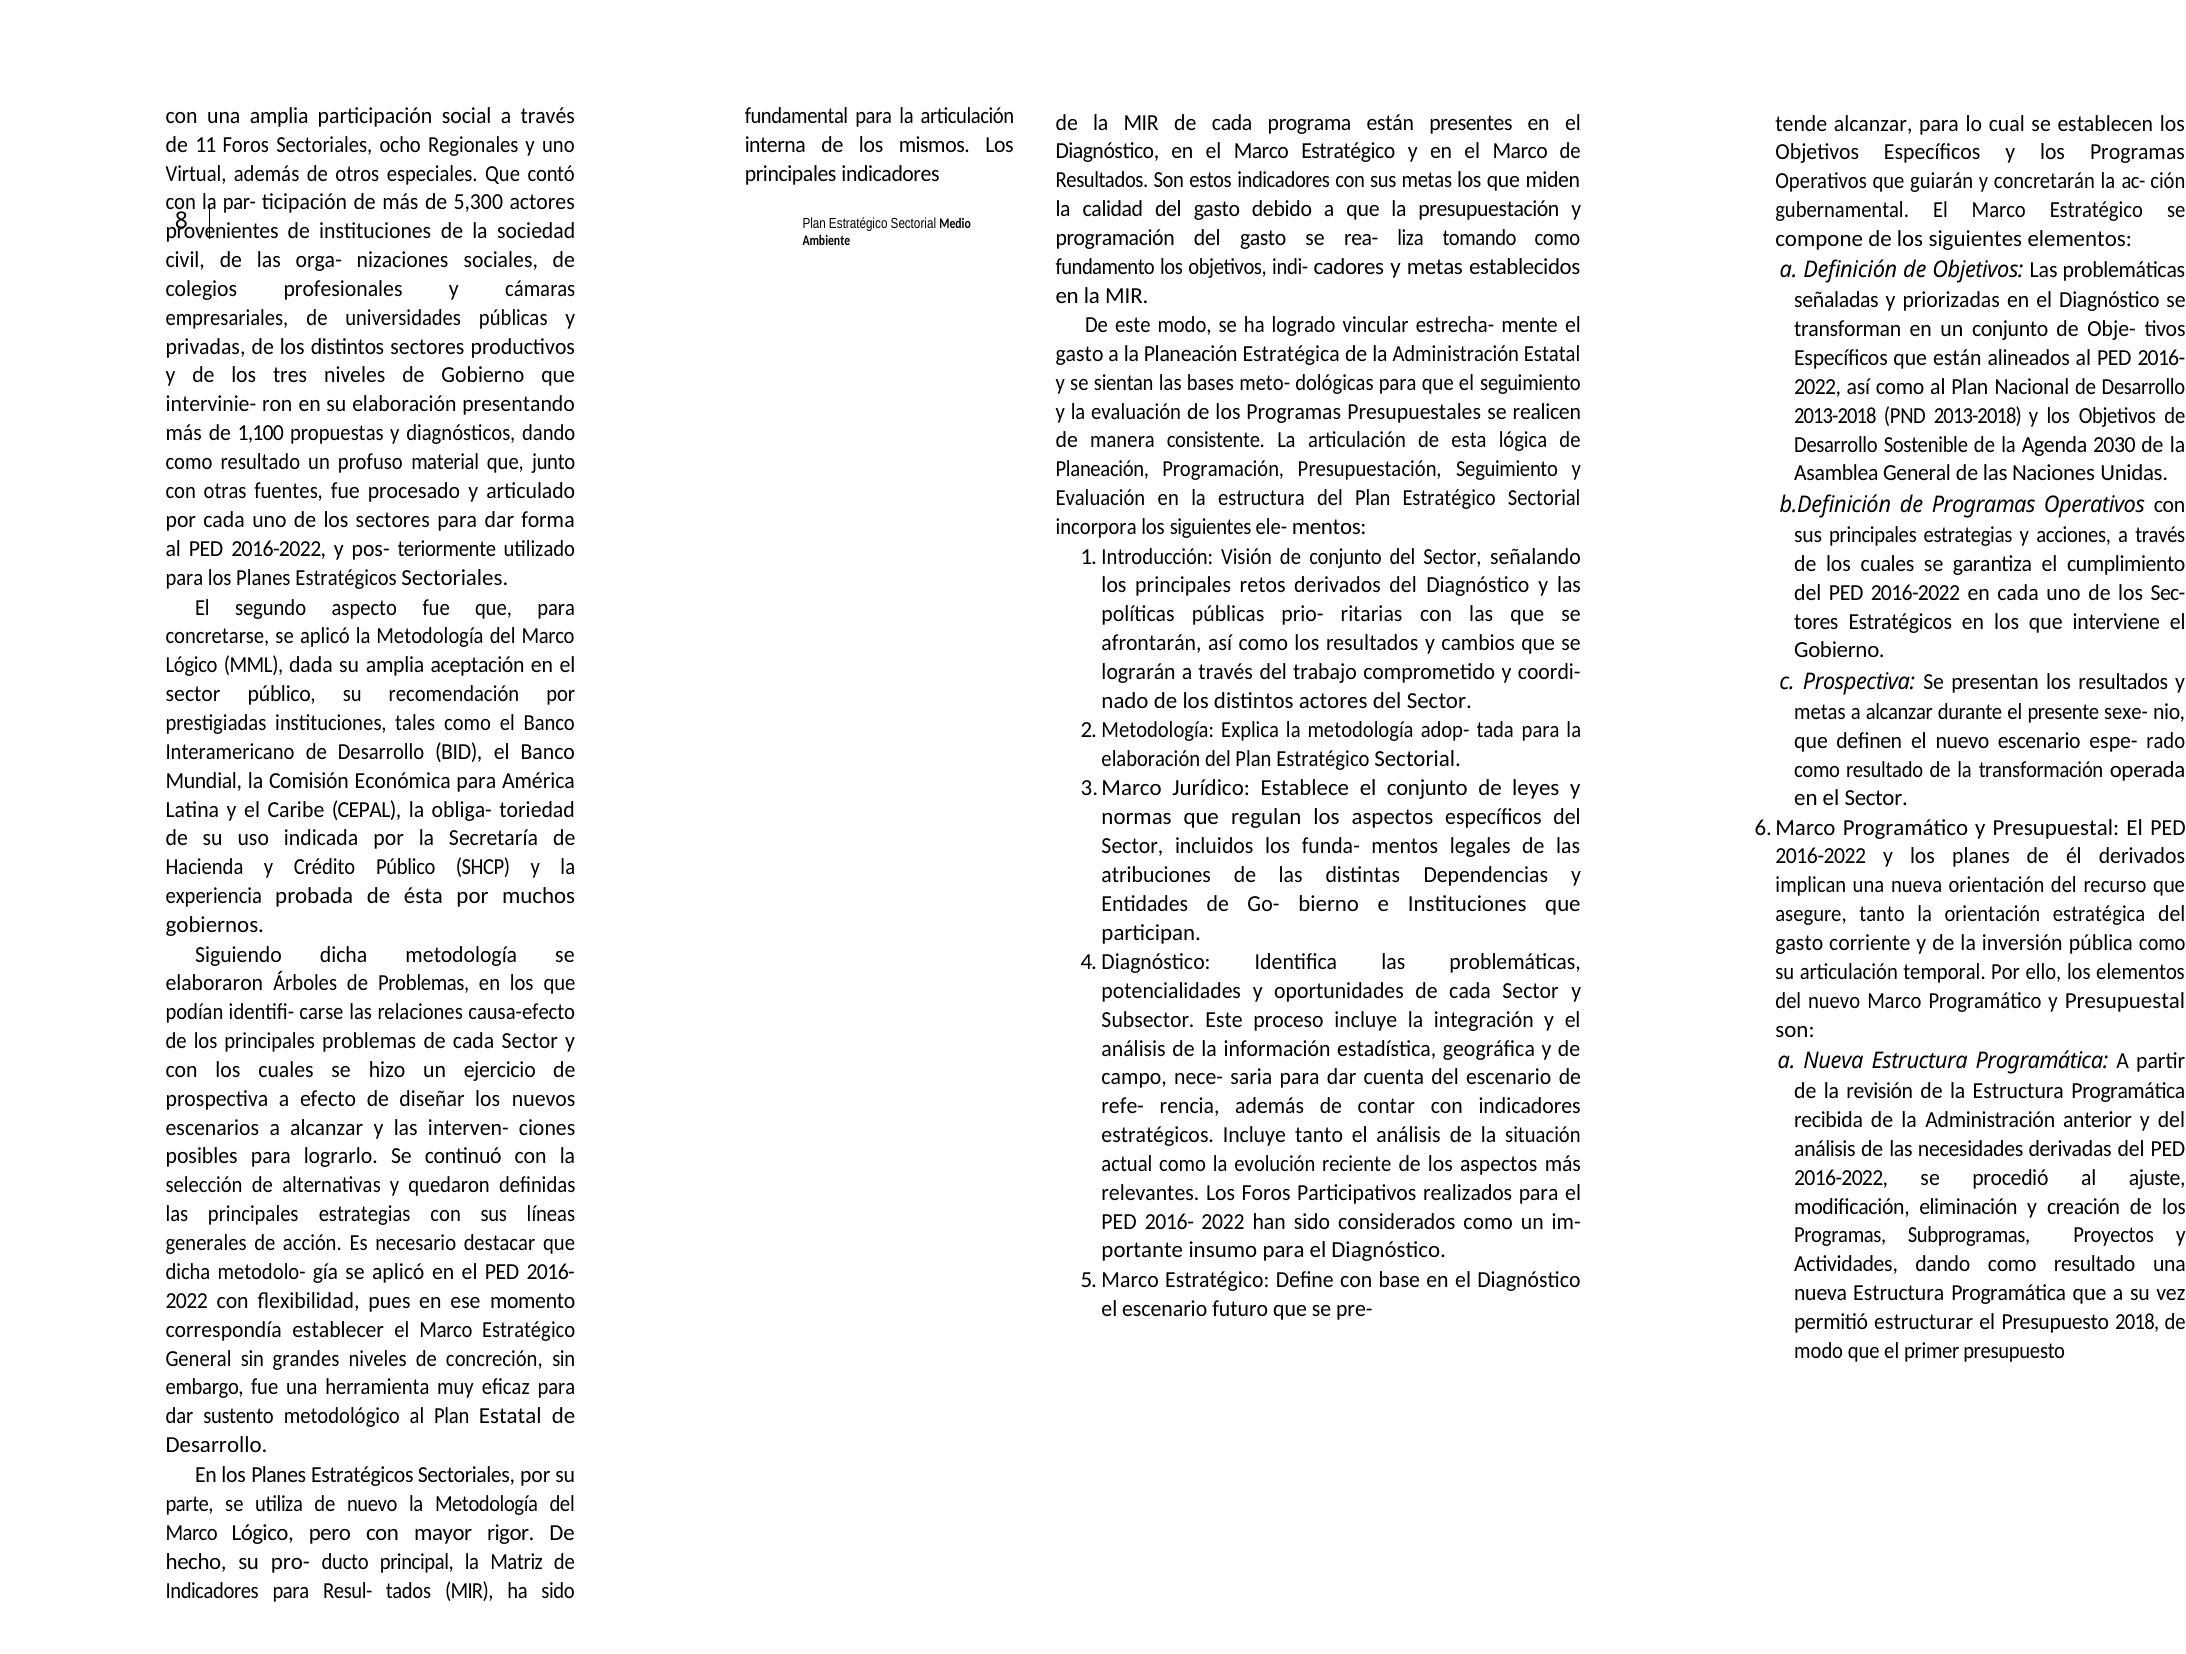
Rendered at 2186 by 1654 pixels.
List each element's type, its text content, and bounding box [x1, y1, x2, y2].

list Marco Estratégico: Define con base en el Diagnóstico el escenario futuro que se pre- [1080, 1266, 1581, 1322]
list Introducción: Visión de conjunto del Sector, señalando los principales retos derivados del Diagnóstico y las políticas públicas prio- ritarias con las que se afrontarán, así como los resultados y cambios que se lograrán a través del trabajo comprometido y coordi- nado de los distintos actores del Sector. [1080, 542, 1581, 714]
text a. Nueva Estructura Programática: A partir de la revisión de la Estructura Programática recibida de la Administración anterior y del análisis de las necesidades derivadas del PED 2016-2022, se procedió al ajuste, modificación, eliminación y creación de los Programas, Subprogramas, Proyectos y Actividades, dando como resultado una nueva Estructura Programática que a su vez permitió estructurar el Presupuesto 2018, de modo que el primer presupuesto [1777, 1044, 2185, 1364]
text a. Definición de Objetivos: Las problemáticas señaladas y priorizadas en el Diagnóstico se transforman en un conjunto de Obje- tivos Específicos que están alineados al PED 2016-2022, así como al Plan Nacional de Desarrollo 2013-2018 (PND 2013-2018) y los Objetivos de Desarrollo Sostenible de la Agenda 2030 de la Asamblea General de las Naciones Unidas. [1779, 253, 2185, 487]
text El segundo aspecto fue que, para concretarse, se aplicó la Metodología del Marco Lógico (MML), dada su amplia aceptación en el sector público, su recomendación por prestigiadas instituciones, tales como el Banco Interamericano de Desarrollo (BID), el Banco Mundial, la Comisión Económica para América Latina y el Caribe (CEPAL), la obliga- toriedad de su uso indicada por la Secretaría de Hacienda y Crédito Público (SHCP) y la experiencia probada de ésta por muchos gobiernos. [165, 593, 575, 938]
text tende alcanzar, para lo cual se establecen los Objetivos Específicos y los Programas Operativos que guiarán y concretarán la ac- ción gubernamental. El Marco Estratégico se compone de los siguientes elementos: [1775, 109, 2185, 252]
list Marco Jurídico: Establece el conjunto de leyes y normas que regulan los aspectos específicos del Sector, incluidos los funda- mentos legales de las atribuciones de las distintas Dependencias y Entidades de Go- bierno e Instituciones que participan. [1080, 773, 1581, 946]
text Siguiendo dicha metodología se elaboraron Árboles de Problemas, en los que podían identifi- carse las relaciones causa-efecto de los principales problemas de cada Sector y con los cuales se hizo un ejercicio de prospectiva a efecto de diseñar los nuevos escenarios a alcanzar y las interven- ciones posibles para lograrlo. Se continuó con la selección de alternativas y quedaron definidas las principales estrategias con sus líneas generales de acción. Es necesario destacar que dicha metodolo- gía se aplicó en el PED 2016-2022 con flexibilidad, pues en ese momento correspondía establecer el Marco Estratégico General sin grandes niveles de concreción, sin embargo, fue una herramienta muy eficaz para dar sustento metodológico al Plan Estatal de Desarrollo. [165, 940, 575, 1458]
text con una amplia participación social a través de 11 Foros Sectoriales, ocho Regionales y uno Virtual, además de otros especiales. Que contó con la par- ticipación de más de 5,300 actores provenientes de instituciones de la sociedad civil, de las orga- nizaciones sociales, de colegios profesionales y cámaras empresariales, de universidades públicas y privadas, de los distintos sectores productivos y de los tres niveles de Gobierno que intervinie- ron en su elaboración presentando más de 1,100 propuestas y diagnósticos, dando como resultado un profuso material que, junto con otras fuentes, fue procesado y articulado por cada uno de los sectores para dar forma al PED 2016-2022, y pos- teriormente utilizado para los Planes Estratégicos Sectoriales. [165, 101, 575, 591]
text Plan Estratégico Sectorial Medio Ambiente [802, 214, 1014, 249]
text c. Prospectiva: Se presentan los resultados y metas a alcanzar durante el presente sexe- nio, que definen el nuevo escenario espe- rado como resultado de la transformación operada en el Sector. [1779, 665, 2185, 812]
list Diagnóstico: Identifica las problemáticas, potencialidades y oportunidades de cada Sector y Subsector. Este proceso incluye la integración y el análisis de la información estadística, geográfica y de campo, nece- saria para dar cuenta del escenario de refe- rencia, además de contar con indicadores estratégicos. Incluye tanto el análisis de la situación actual como la evolución reciente de los aspectos más relevantes. Los Foros Participativos realizados para el PED 2016- 2022 han sido considerados como un im- portante insumo para el Diagnóstico. [1080, 947, 1581, 1264]
text En los Planes Estratégicos Sectoriales, por su parte, se utiliza de nuevo la Metodología del Marco Lógico, pero con mayor rigor. De hecho, su pro- ducto principal, la Matriz de Indicadores para Resul- tados (MIR), ha sido fundamental para la articulación interna de los mismos. Los principales indicadores [165, 1460, 575, 1604]
list Marco Programático y Presupuestal: El PED 2016-2022 y los planes de él derivados implican una nueva orientación del recurso que asegure, tanto la orientación estratégica del gasto corriente y de la inversión pública como su articulación temporal. Por ello, los elementos del nuevo Marco Programático y Presupuestal son: [1754, 813, 2185, 1043]
text b.Definición de Programas Operativos con sus principales estrategias y acciones, a través de los cuales se garantiza el cumplimiento del PED 2016-2022 en cada uno de los Sec- tores Estratégicos en los que interviene el Gobierno. [1779, 488, 2185, 664]
list Metodología: Explica la metodología adop- tada para la elaboración del Plan Estratégico Sectorial. [1080, 716, 1581, 772]
text En los Planes Estratégicos Sectoriales, por su parte, se utiliza de nuevo la Metodología del Marco Lógico, pero con mayor rigor. De hecho, su pro- ducto principal, la Matriz de Indicadores para Resul- tados (MIR), ha sido fundamental para la articulación interna de los mismos. Los principales indicadores [744, 101, 1014, 187]
text de la MIR de cada programa están presentes en el Diagnóstico, en el Marco Estratégico y en el Marco de Resultados. Son estos indicadores con sus metas los que miden la calidad del gasto debido a que la presupuestación y programación del gasto se rea- liza tomando como fundamento los objetivos, indi- cadores y metas establecidos en la MIR. [1055, 108, 1581, 309]
text De este modo, se ha logrado vincular estrecha- mente el gasto a la Planeación Estratégica de la Administración Estatal y se sientan las bases meto- dológicas para que el seguimiento y la evaluación de los Programas Presupuestales se realicen de manera consistente. La articulación de esta lógica de Planeación, Programación, Presupuestación, Seguimiento y Evaluación en la estructura del Plan Estratégico Sectorial incorpora los siguientes ele- mentos: [1055, 310, 1581, 540]
